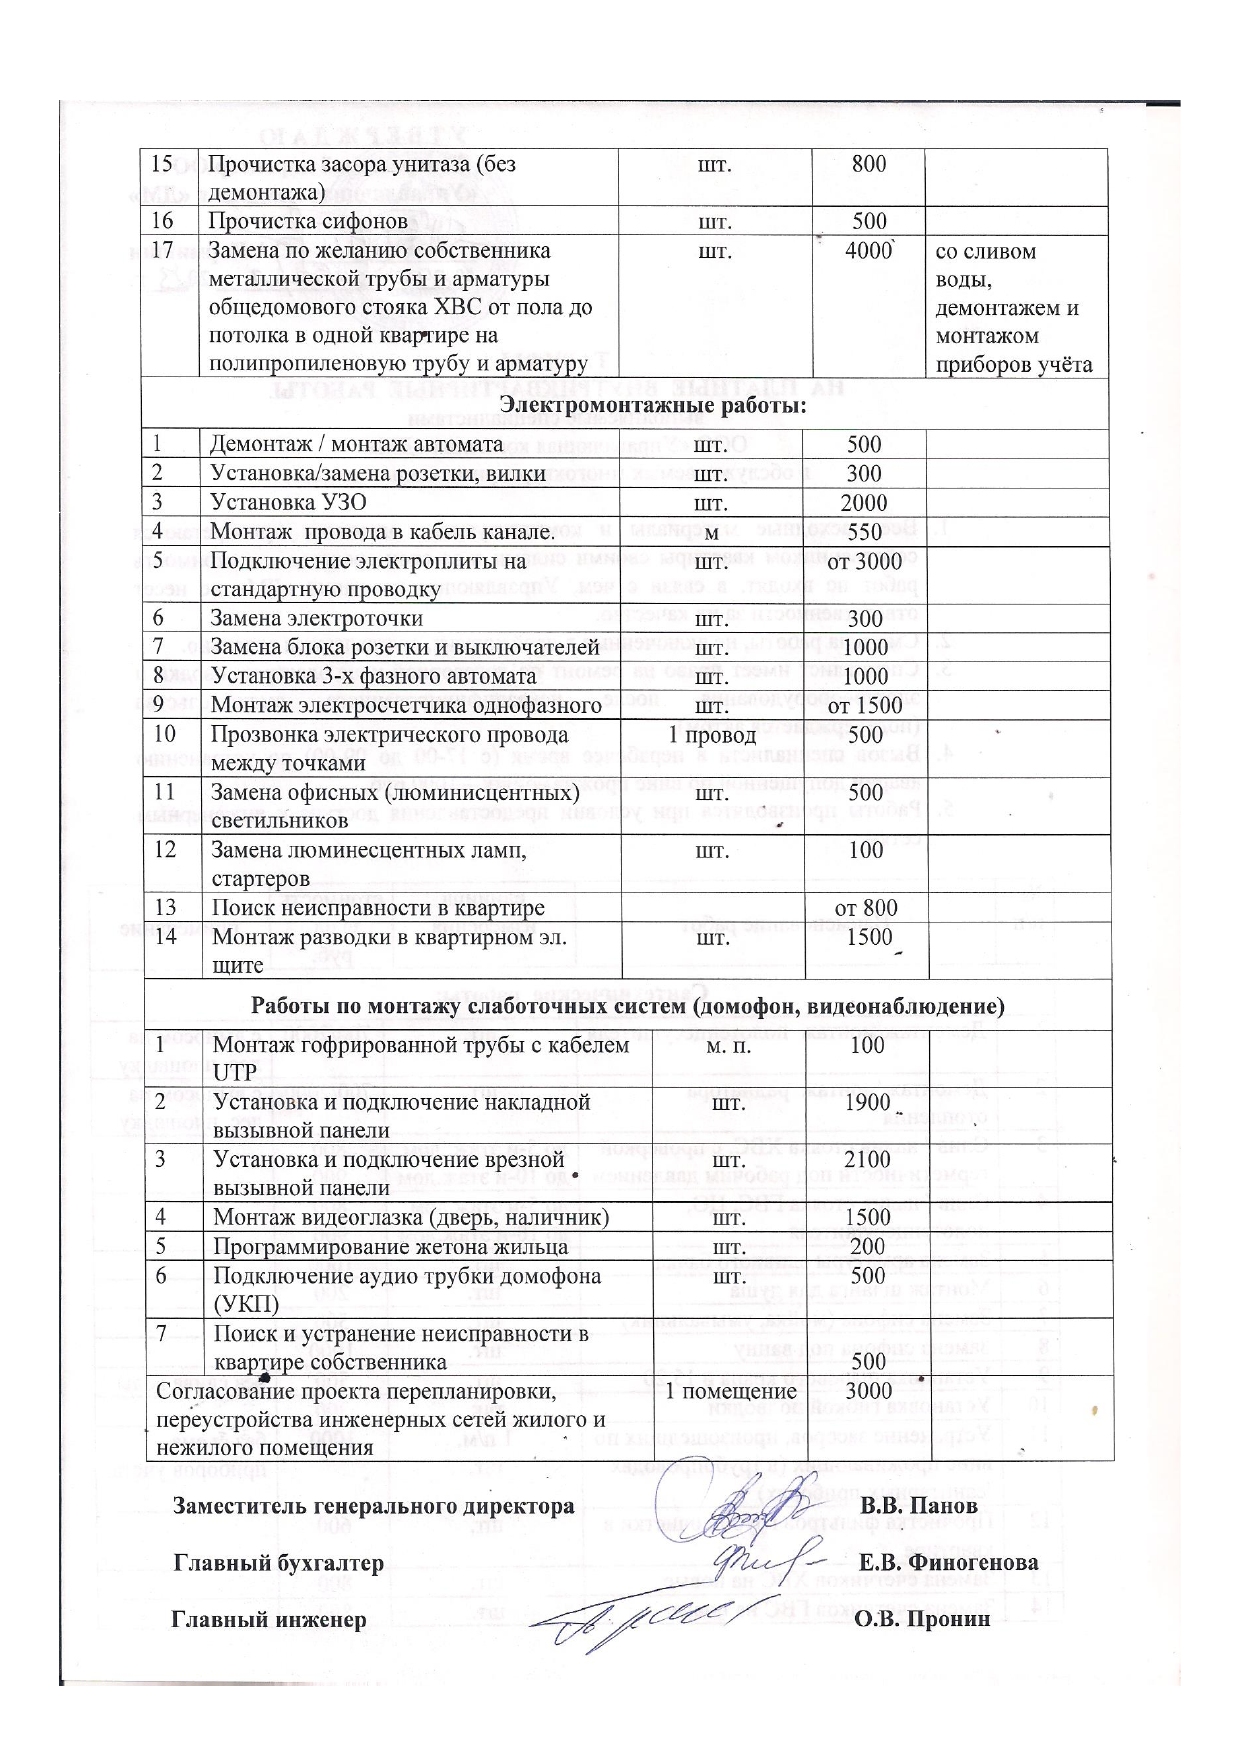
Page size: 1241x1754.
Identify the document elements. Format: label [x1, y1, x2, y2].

picture [59, 100, 1181, 1686]
